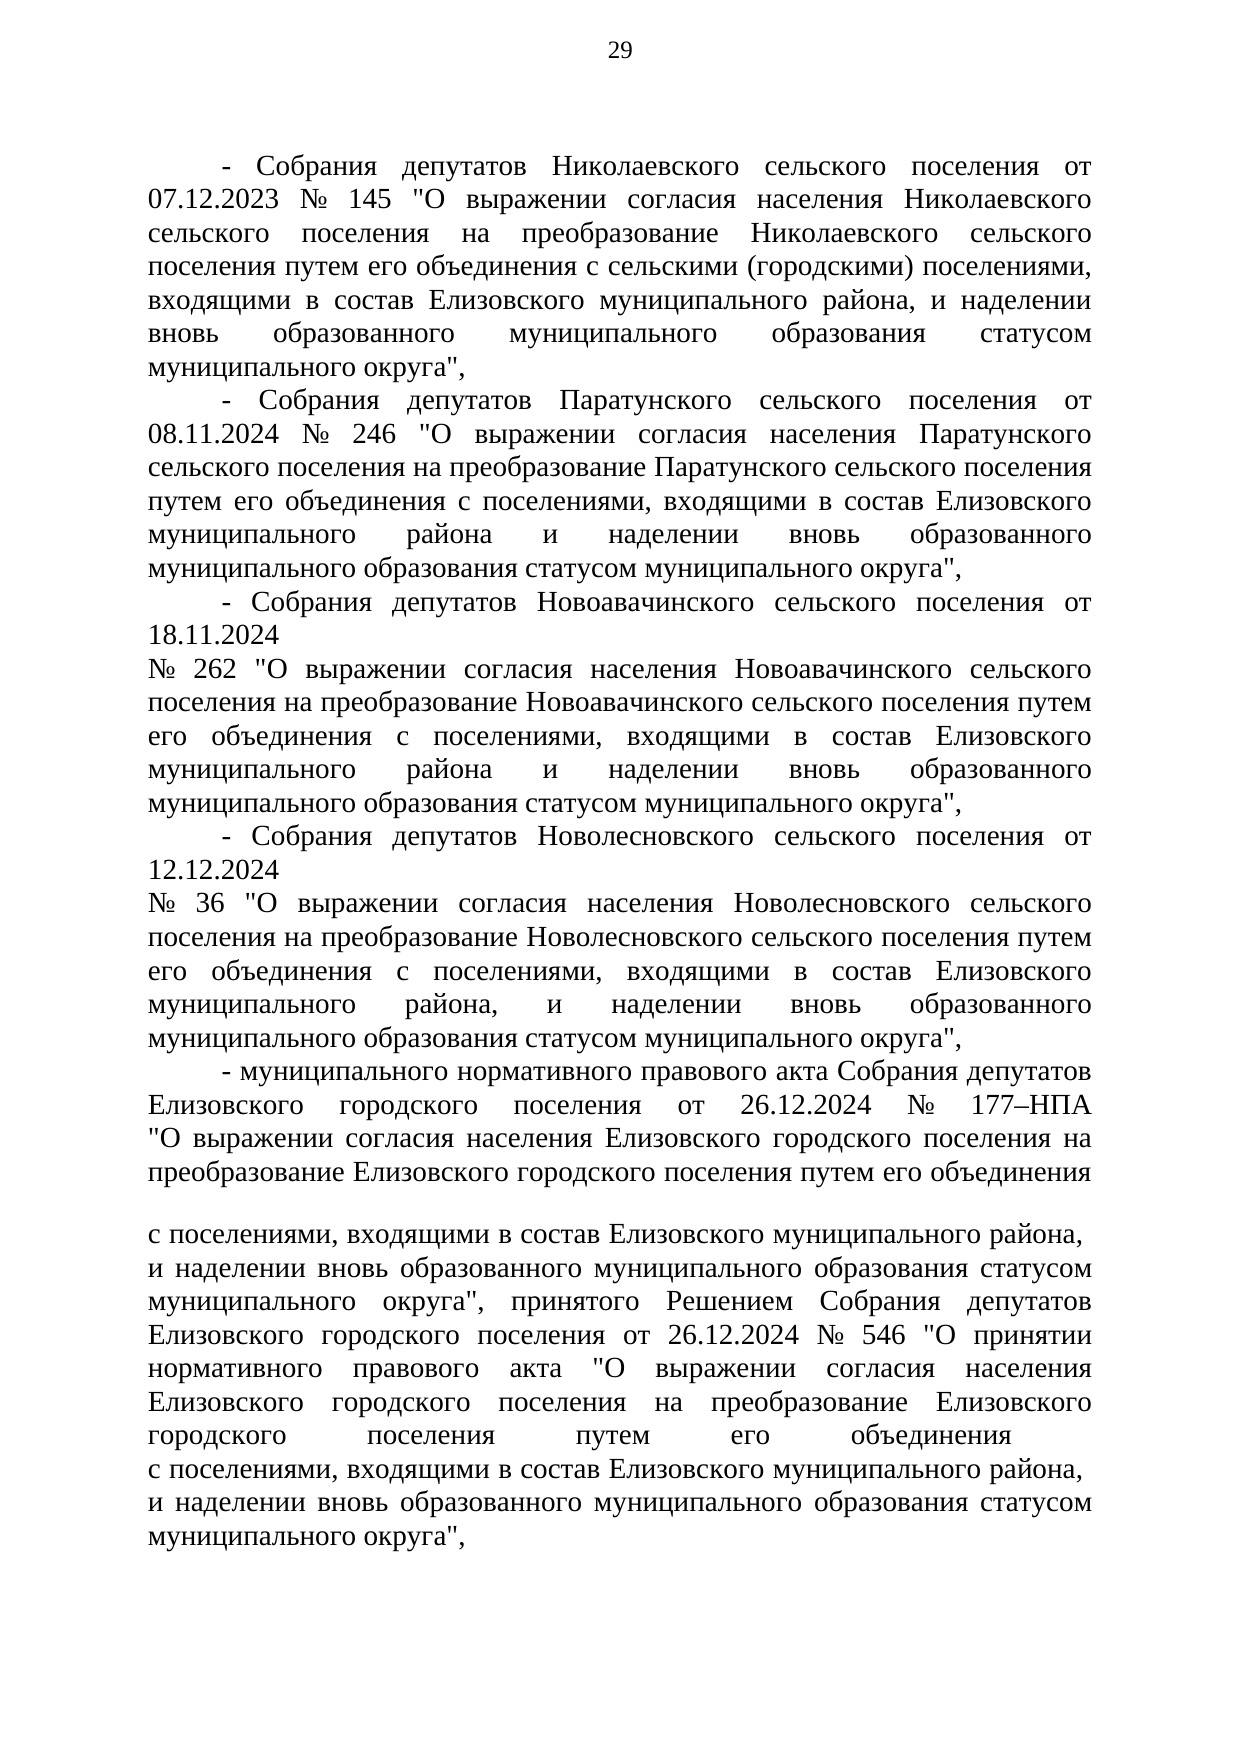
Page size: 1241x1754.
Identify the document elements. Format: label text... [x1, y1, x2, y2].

text - Собрания депутатов Паратунского сельского поселения от 08.11.2024 № 246 "О выражении согласия населения Паратунского сельского поселения на преобразование Паратунского сельского поселения путем его объединения с поселениями, входящими в состав Елизовского муниципального района и наделении вновь образованного муниципального образования статусом муниципального округа", [148, 382, 1093, 584]
text - Собрания депутатов Николаевского сельского поселения от 07.12.2023 № 145 "О выражении согласия населения Николаевского сельского поселения на преобразование Николаевского сельского поселения путем его объединения с сельскими (городскими) поселениями, входящими в состав Елизовского муниципального района, и наделении вновь образованного муниципального образования статусом муниципального округа", [148, 148, 1093, 382]
text - Собрания депутатов Новоавачинского сельского поселения от 18.11.2024 № 262 "О выражении согласия населения Новоавачинского сельского поселения на преобразование Новоавачинского сельского поселения путем его объединения с поселениями, входящими в состав Елизовского муниципального района и наделении вновь образованного муниципального образования статусом муниципального округа", [148, 584, 1093, 818]
text - Собрания депутатов Новолесновского сельского поселения от 12.12.2024 № 36 "О выражении согласия населения Новолесновского сельского поселения на преобразование Новолесновского сельского поселения путем его объединения с поселениями, входящими в состав Елизовского муниципального района, и наделении вновь образованного муниципального образования статусом муниципального округа", [148, 818, 1093, 1053]
text - муниципального нормативного правового акта Собрания депутатов Елизовского городского поселения от 26.12.2024 № 177–НПА "О выражении согласия населения Елизовского городского поселения на преобразование Елизовского городского поселения путем его объединения с поселениями, входящими в состав Елизовского муниципального района, и наделении вновь образованного муниципального образования статусом муниципального округа", принятого Решением Собрания депутатов Елизовского городского поселения от 26.12.2024 № 546 "О принятии нормативного правового акта "О выражении согласия населения Елизовского городского поселения на преобразование Елизовского городского поселения путем его объединения с поселениями, входящими в состав Елизовского муниципального района, и наделении вновь образованного муниципального образования статусом муниципального округа", [148, 1053, 1093, 1552]
